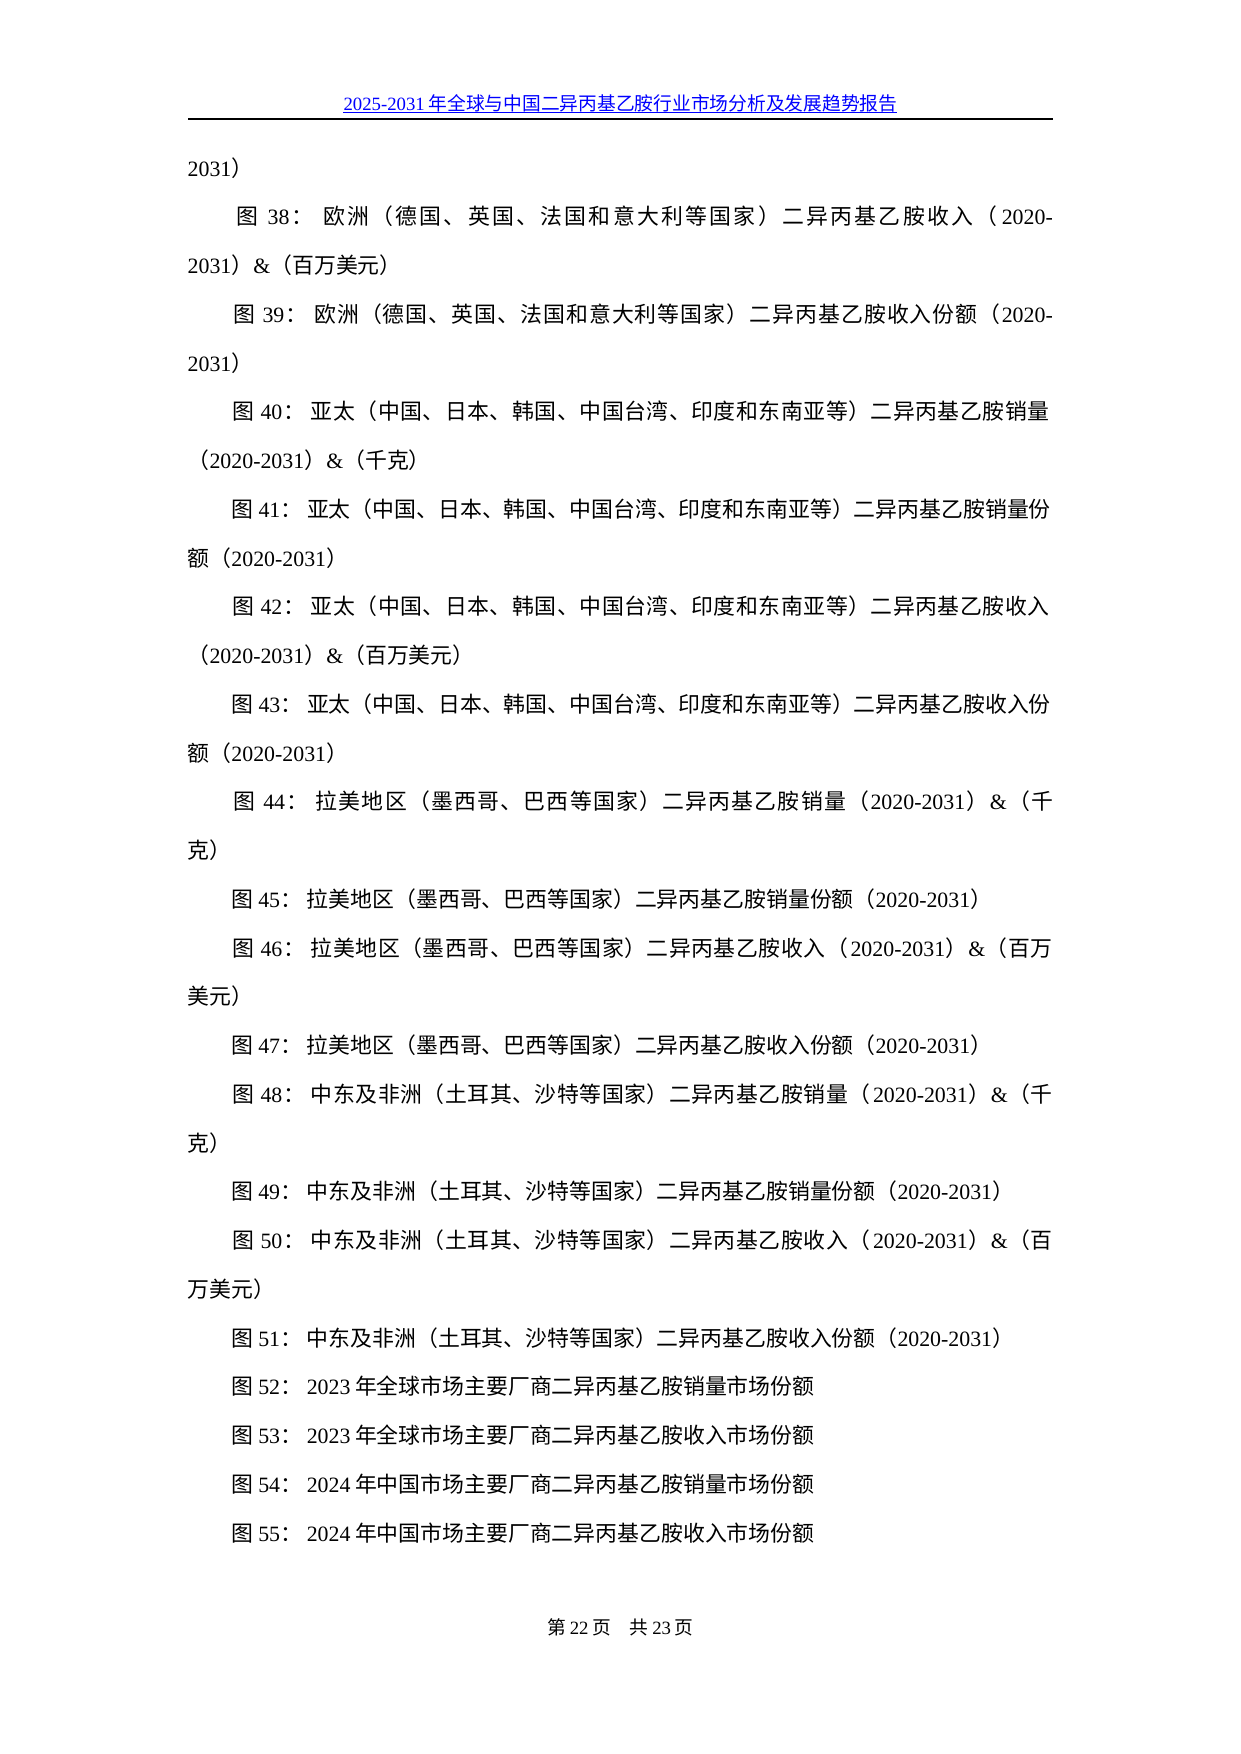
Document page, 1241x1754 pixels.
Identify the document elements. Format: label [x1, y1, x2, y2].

text [187, 150, 1053, 1548]
